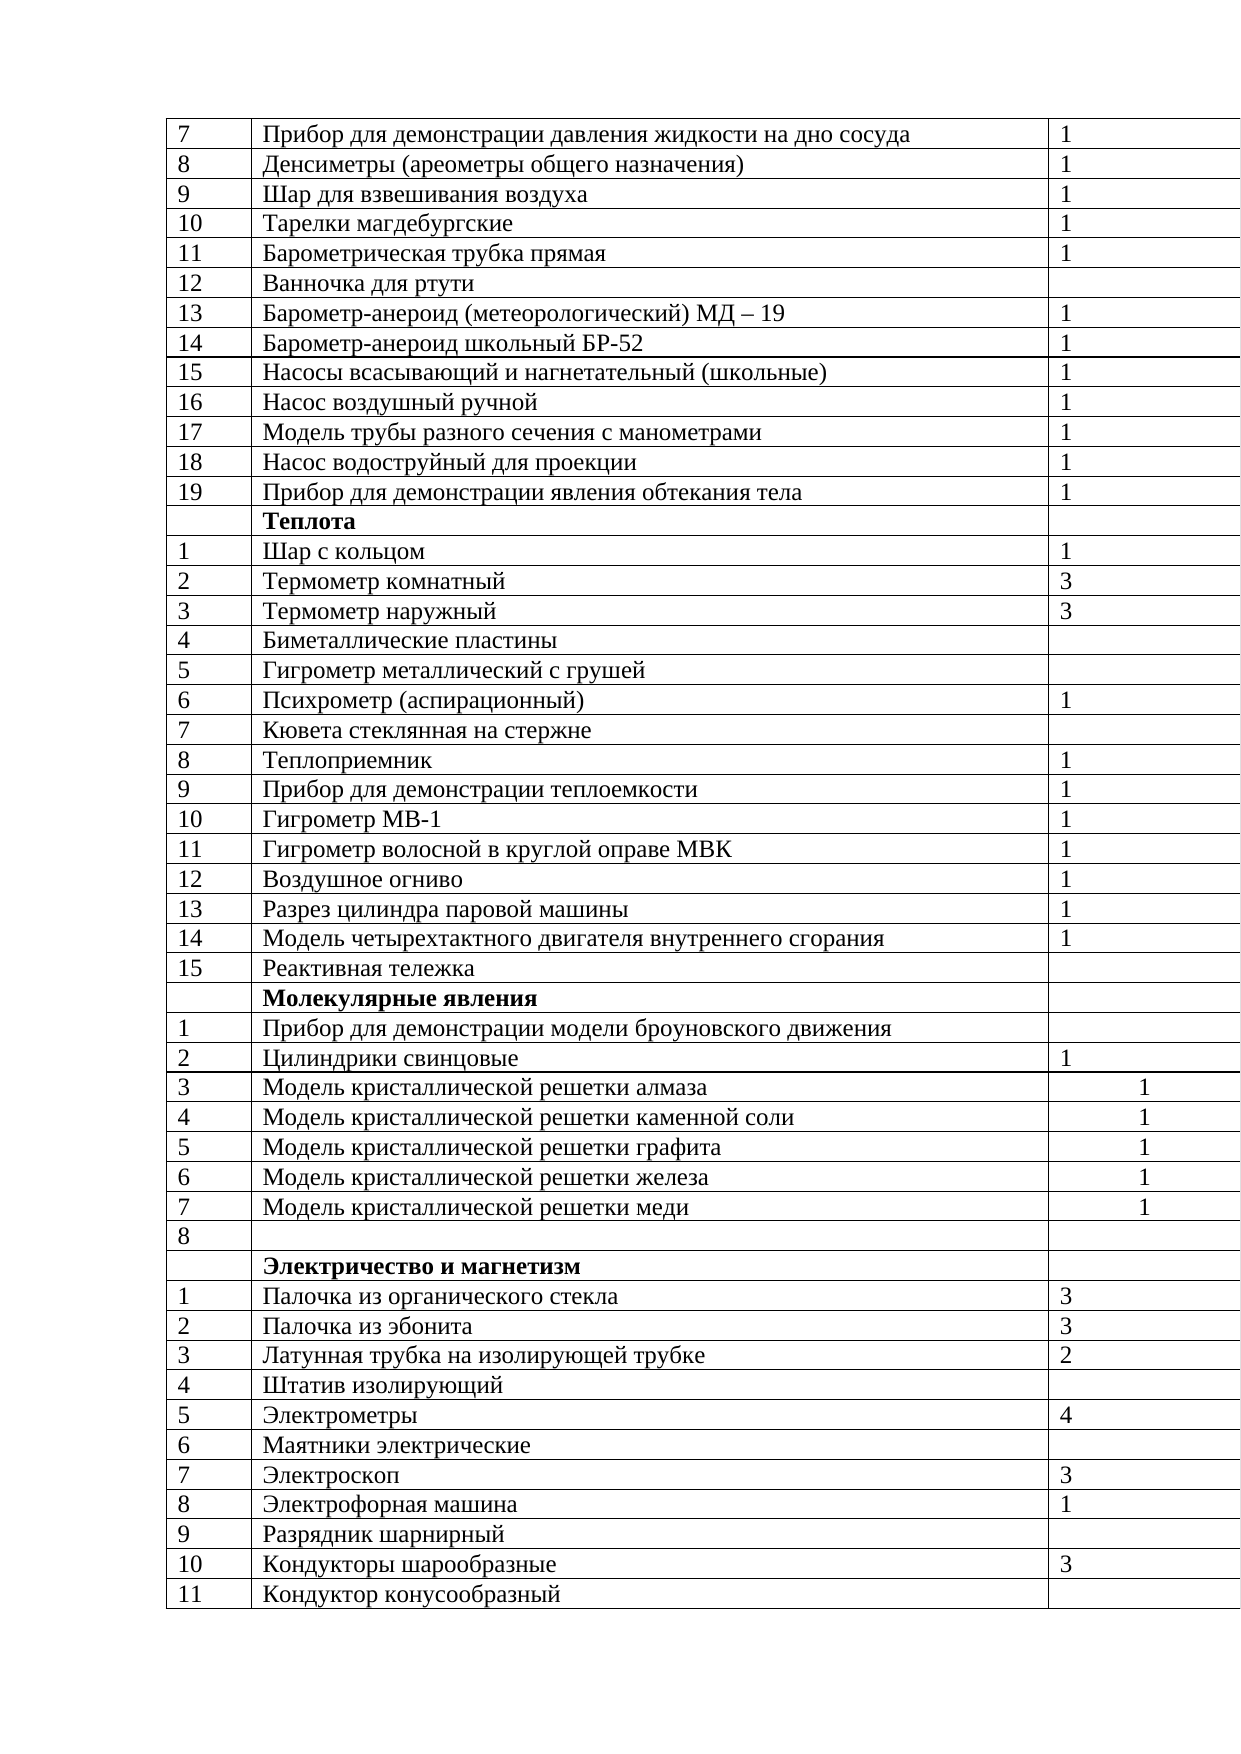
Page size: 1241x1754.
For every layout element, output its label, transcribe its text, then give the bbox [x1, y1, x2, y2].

table_cell Цилиндрики свинцовые [252, 1043, 1048, 1071]
table_cell Биметаллические пластины [252, 626, 1048, 654]
table_cell Кондукторы шарообразные [252, 1549, 1048, 1578]
table_cell 1 [1049, 238, 1240, 267]
table_cell 3 [167, 596, 251, 624]
table_cell Насос воздушный ручной [252, 387, 1048, 416]
table_cell 1 [1049, 834, 1240, 863]
table_cell [1049, 1430, 1240, 1459]
table_cell Тарелки магдебургские [252, 209, 1048, 237]
table_cell Теплота [252, 506, 1048, 535]
table_cell 1 [1049, 924, 1240, 952]
table_cell 1 [1049, 417, 1240, 446]
table_cell 6 [167, 1162, 251, 1191]
table_cell Воздушное огниво [252, 864, 1048, 893]
table_cell Модель кристаллической решетки алмаза [252, 1073, 1048, 1101]
table_cell 7 [167, 119, 251, 148]
table_cell Прибор для демонстрации модели броуновского движения [252, 1013, 1048, 1042]
table_cell 3 [167, 1341, 251, 1369]
table_cell 1 [1049, 894, 1240, 922]
table_cell Барометрическая трубка прямая [252, 238, 1048, 267]
table_cell 1 [1049, 745, 1240, 773]
table_cell 1 [1049, 1043, 1240, 1071]
table_cell Гигрометр МВ-1 [252, 804, 1048, 833]
table_cell Разрез цилиндра паровой машины [252, 894, 1048, 922]
table_cell 4 [167, 1370, 251, 1399]
table_cell Прибор для демонстрации давления жидкости на дно сосуда [252, 119, 1048, 148]
table_cell Электрометры [252, 1400, 1048, 1429]
table_cell 3 [1049, 1460, 1240, 1488]
table_cell Реактивная тележка [252, 953, 1048, 982]
table_cell 1 [1049, 387, 1240, 416]
table_cell 2 [167, 1043, 251, 1071]
table_cell 3 [1049, 1311, 1240, 1339]
table_cell Гигрометр металлический с грушей [252, 655, 1048, 684]
table_cell 4 [167, 626, 251, 654]
table_cell [1049, 1370, 1240, 1399]
table_cell 1 [1049, 804, 1240, 833]
table_cell 8 [167, 745, 251, 773]
table_cell 1 [1049, 1162, 1240, 1191]
table_cell 3 [1049, 596, 1240, 624]
table_cell 1 [1049, 149, 1240, 178]
table_cell 11 [167, 1579, 251, 1608]
table_cell 6 [167, 685, 251, 714]
table_cell 5 [167, 1132, 251, 1161]
table_cell [167, 1251, 251, 1280]
table_cell 8 [167, 1490, 251, 1518]
table_cell 7 [167, 715, 251, 744]
table_cell Модель трубы разного сечения с манометрами [252, 417, 1048, 446]
table_cell [1049, 626, 1240, 654]
table_cell 1 [167, 1013, 251, 1042]
table_cell Штатив изолирующий [252, 1370, 1048, 1399]
table_cell Прибор для демонстрации явления обтекания тела [252, 477, 1048, 505]
table_cell [1049, 1579, 1240, 1608]
table_cell 1 [167, 536, 251, 565]
table_cell 1 [1049, 119, 1240, 148]
table_cell 1 [1049, 864, 1240, 893]
table_cell 7 [167, 1460, 251, 1488]
table_cell [1049, 506, 1240, 535]
table_cell 16 [167, 387, 251, 416]
table_cell 1 [1049, 775, 1240, 803]
table_cell 2 [1049, 1341, 1240, 1369]
table_cell 5 [167, 1400, 251, 1429]
table_cell 17 [167, 417, 251, 446]
table_cell Барометр-анероид (метеорологический) МД – 19 [252, 298, 1048, 327]
table_cell Денсиметры (ареометры общего назначения) [252, 149, 1048, 178]
table_cell 5 [167, 655, 251, 684]
table_cell 1 [1049, 685, 1240, 714]
table_cell [1049, 268, 1240, 297]
table_cell Барометр-анероид школьный БР-52 [252, 328, 1048, 356]
table_cell 1 [1049, 209, 1240, 237]
table_cell Маятники электрические [252, 1430, 1048, 1459]
table_cell Ванночка для ртути [252, 268, 1048, 297]
table_cell 1 [1049, 1073, 1240, 1101]
table_cell Палочка из органического стекла [252, 1281, 1048, 1310]
table_cell [1049, 715, 1240, 744]
table_cell Кювета стеклянная на стержне [252, 715, 1048, 744]
table_cell 9 [167, 179, 251, 207]
table_cell [1049, 983, 1240, 1012]
table_cell 1 [1049, 1102, 1240, 1131]
table_cell 2 [167, 566, 251, 595]
table_cell 1 [1049, 328, 1240, 356]
table_cell 14 [167, 924, 251, 952]
table_cell 10 [167, 1549, 251, 1578]
table_cell 18 [167, 447, 251, 476]
table_cell 1 [1049, 1490, 1240, 1518]
table_cell Модель кристаллической решетки железа [252, 1162, 1048, 1191]
table_cell 2 [167, 1311, 251, 1339]
table_cell 4 [1049, 1400, 1240, 1429]
table_cell Термометр наружный [252, 596, 1048, 624]
table_cell 19 [167, 477, 251, 505]
table_cell 15 [167, 953, 251, 982]
table_cell 9 [167, 775, 251, 803]
table_cell [252, 1221, 1048, 1250]
table_cell 14 [167, 328, 251, 356]
table_cell 1 [1049, 1132, 1240, 1161]
table_cell 1 [167, 1281, 251, 1310]
table_cell Палочка из эбонита [252, 1311, 1048, 1339]
table_cell Термометр комнатный [252, 566, 1048, 595]
table_cell 3 [1049, 566, 1240, 595]
table_cell Электрофорная машина [252, 1490, 1048, 1518]
table_cell Теплоприемник [252, 745, 1048, 773]
table_cell Латунная трубка на изолирующей трубке [252, 1341, 1048, 1369]
table_cell 1 [1049, 179, 1240, 207]
table_cell Кондуктор конусообразный [252, 1579, 1048, 1608]
table_cell 1 [1049, 298, 1240, 327]
table_cell Шар для взвешивания воздуха [252, 179, 1048, 207]
table_cell Молекулярные явления [252, 983, 1048, 1012]
table_cell 11 [167, 238, 251, 267]
table_cell 11 [167, 834, 251, 863]
table_cell 12 [167, 864, 251, 893]
table_cell Насосы всасывающий и нагнетательный (школьные) [252, 358, 1048, 386]
table_cell Электроскоп [252, 1460, 1048, 1488]
table_cell 6 [167, 1430, 251, 1459]
table_cell 7 [167, 1192, 251, 1220]
table_cell 3 [1049, 1281, 1240, 1310]
table_cell 15 [167, 358, 251, 386]
table_cell [1049, 1013, 1240, 1042]
table_cell 9 [167, 1519, 251, 1548]
table_cell [1049, 1221, 1240, 1250]
table_cell Гигрометр волосной в круглой оправе МВК [252, 834, 1048, 863]
table_cell 10 [167, 209, 251, 237]
table_cell 1 [1049, 358, 1240, 386]
table_cell Модель кристаллической решетки графита [252, 1132, 1048, 1161]
table_cell 12 [167, 268, 251, 297]
table_cell [167, 506, 251, 535]
table_cell Прибор для демонстрации теплоемкости [252, 775, 1048, 803]
table_cell Электричество и магнетизм [252, 1251, 1048, 1280]
table_cell 8 [167, 1221, 251, 1250]
table_cell [1049, 1519, 1240, 1548]
table_cell Шар с кольцом [252, 536, 1048, 565]
table_cell 4 [167, 1102, 251, 1131]
table_cell [1049, 1251, 1240, 1280]
table_cell Насос водоструйный для проекции [252, 447, 1048, 476]
table_cell Модель четырехтактного двигателя внутреннего сгорания [252, 924, 1048, 952]
table_cell Психрометр (аспирационный) [252, 685, 1048, 714]
table_cell 1 [1049, 1192, 1240, 1220]
table_cell 1 [1049, 447, 1240, 476]
table_cell [167, 983, 251, 1012]
table_cell 8 [167, 149, 251, 178]
table_cell 13 [167, 298, 251, 327]
table_cell 13 [167, 894, 251, 922]
table_cell [1049, 655, 1240, 684]
table_cell 3 [1049, 1549, 1240, 1578]
table_cell 10 [167, 804, 251, 833]
table_cell [1049, 953, 1240, 982]
table_cell Модель кристаллической решетки меди [252, 1192, 1048, 1220]
table_cell 3 [167, 1073, 251, 1101]
table_cell Модель кристаллической решетки каменной соли [252, 1102, 1048, 1131]
table_cell 1 [1049, 477, 1240, 505]
table_cell 1 [1049, 536, 1240, 565]
table_cell Разрядник шарнирный [252, 1519, 1048, 1548]
